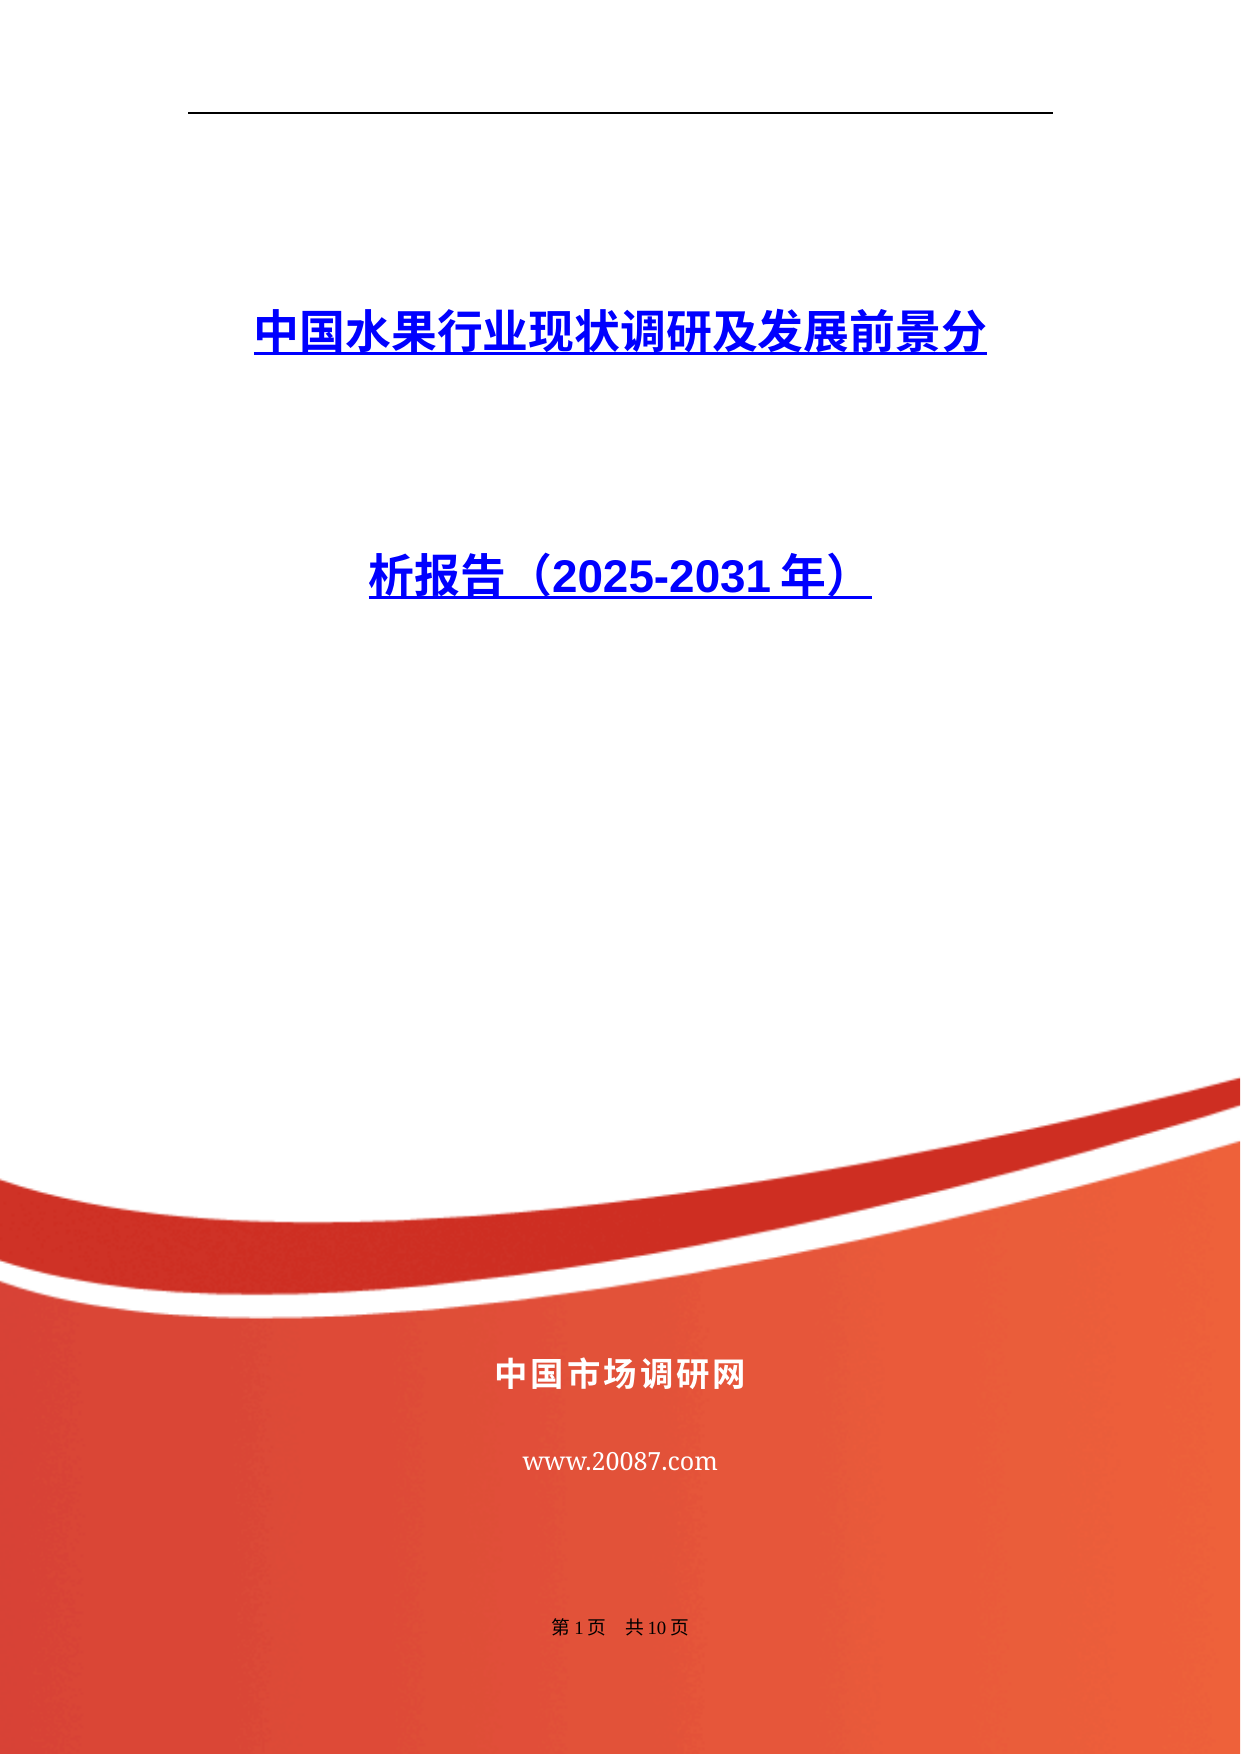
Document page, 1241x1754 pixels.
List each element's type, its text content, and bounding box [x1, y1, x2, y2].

table_header 中国水果行业现状调研及发展前景分析报告（2025-2031年） [188, 207, 1053, 773]
text www.20087.com [187, 1428, 1053, 1493]
subtitle 中国市场调研网 [187, 1339, 1053, 1404]
picture [0, 1006, 1241, 1754]
